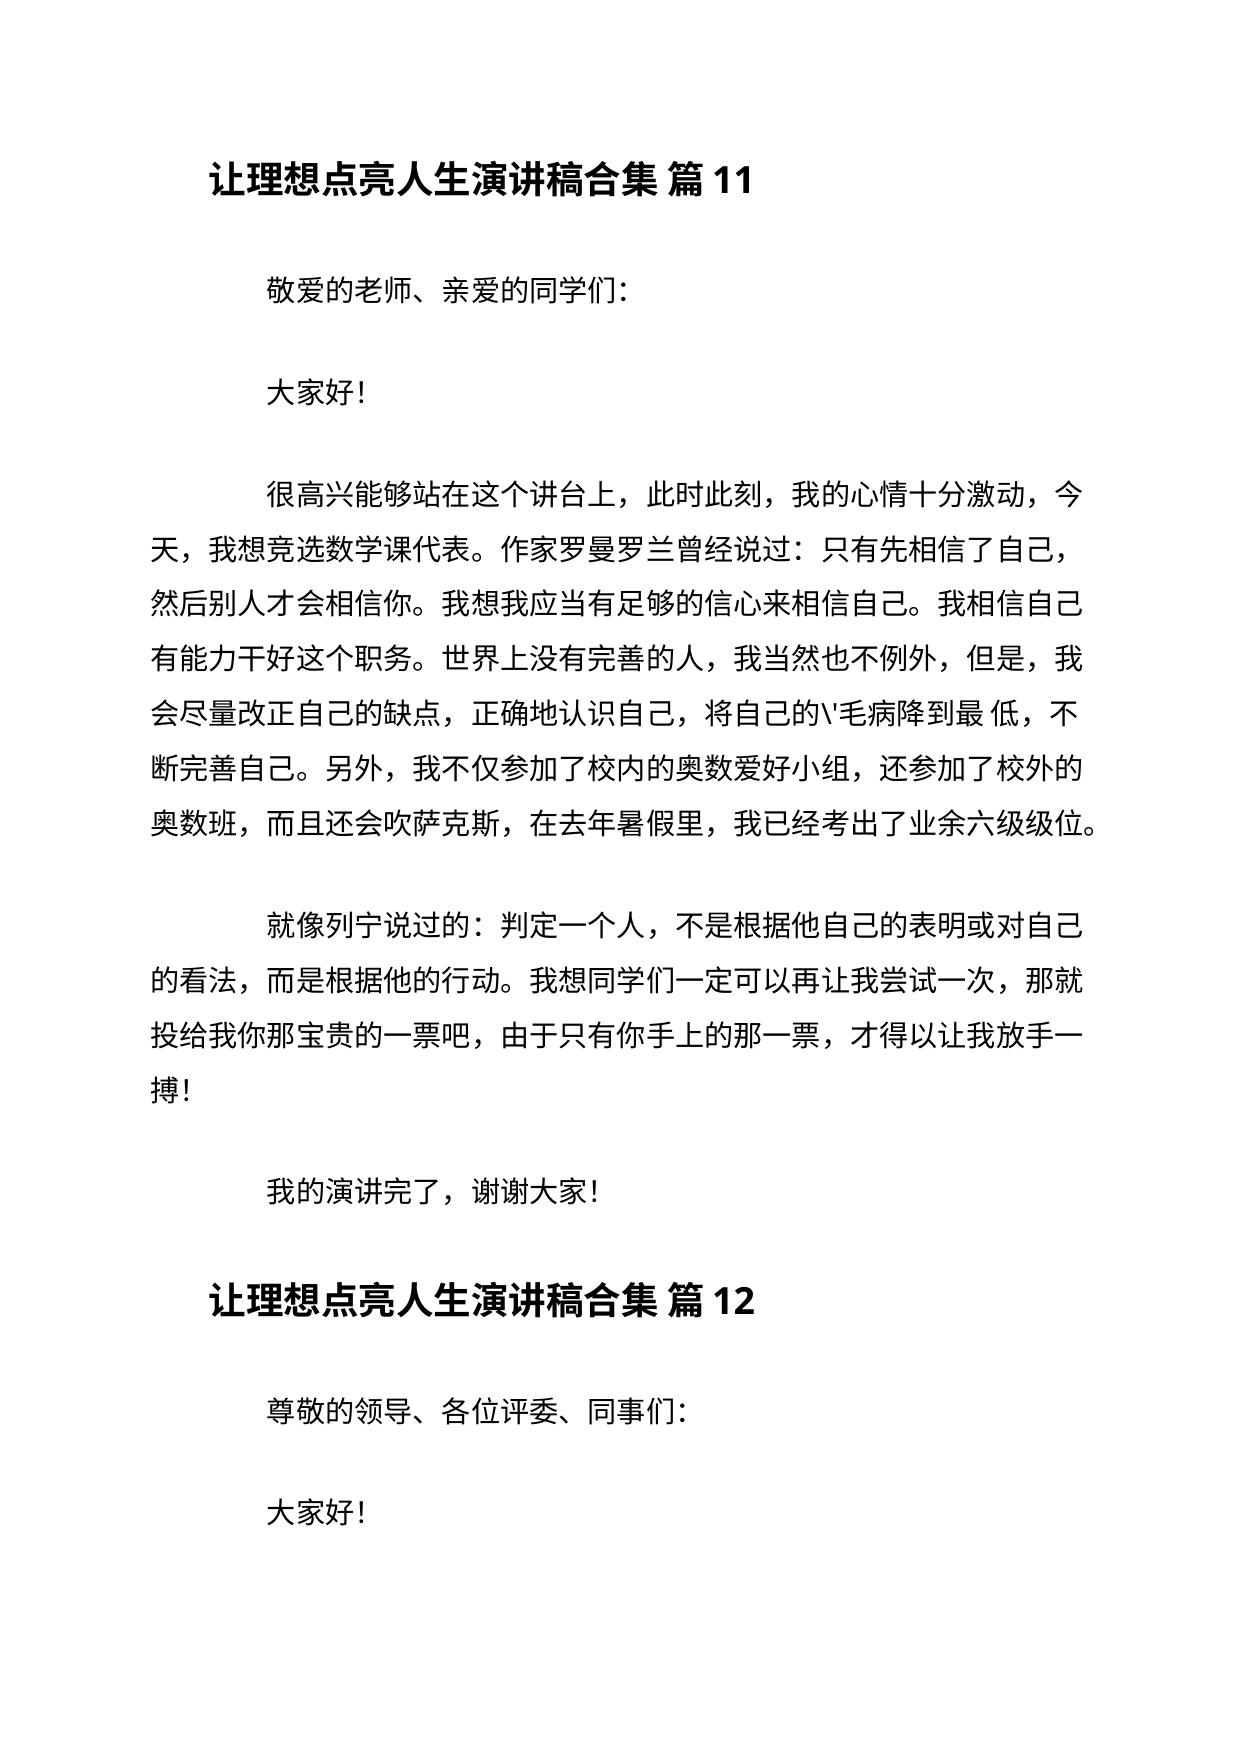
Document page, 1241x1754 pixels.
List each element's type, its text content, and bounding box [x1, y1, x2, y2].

text 尊敬的领导、各位评委、同事们： [150, 1388, 1090, 1431]
text 让理想点亮人生演讲稿合集 篇12 [150, 1271, 1090, 1325]
text 敬爱的老师、亲爱的同学们： [150, 268, 1090, 310]
text 很高兴能够站在这个讲台上，此时此刻，我的心情十分激动，今天，我想竞选数学课代表。作家罗曼罗兰曾经说过：只有先相信了自己，然后别人才会相信你。我想我应当有足够的信心来相信自己。我相信自己有能力干好这个职务。世界上没有完善的人，我当然也不例外，但是，我会尽量改正自己的缺点，正确地认识自己，将自己的\'毛病降到最 低，不断完善自己。另外，我不仅参加了校内的奥数爱好小组，还参加了校外的奥数班，而且还会吹萨克斯，在去年暑假里，我已经考出了业余六级级位。 [150, 471, 1090, 843]
text 就像列宁说过的：判定一个人，不是根据他自己的表明或对自己的看法，而是根据他的行动。我想同学们一定可以再让我尝试一次，那就投给我你那宝贵的一票吧，由于只有你手上的那一票，才得以让我放手一搏！ [150, 902, 1090, 1109]
text 大家好！ [150, 369, 1090, 412]
text 我的演讲完了，谢谢大家！ [150, 1169, 1090, 1211]
text 让理想点亮人生演讲稿合集 篇11 [150, 150, 1090, 204]
text 大家好！ [150, 1490, 1090, 1532]
